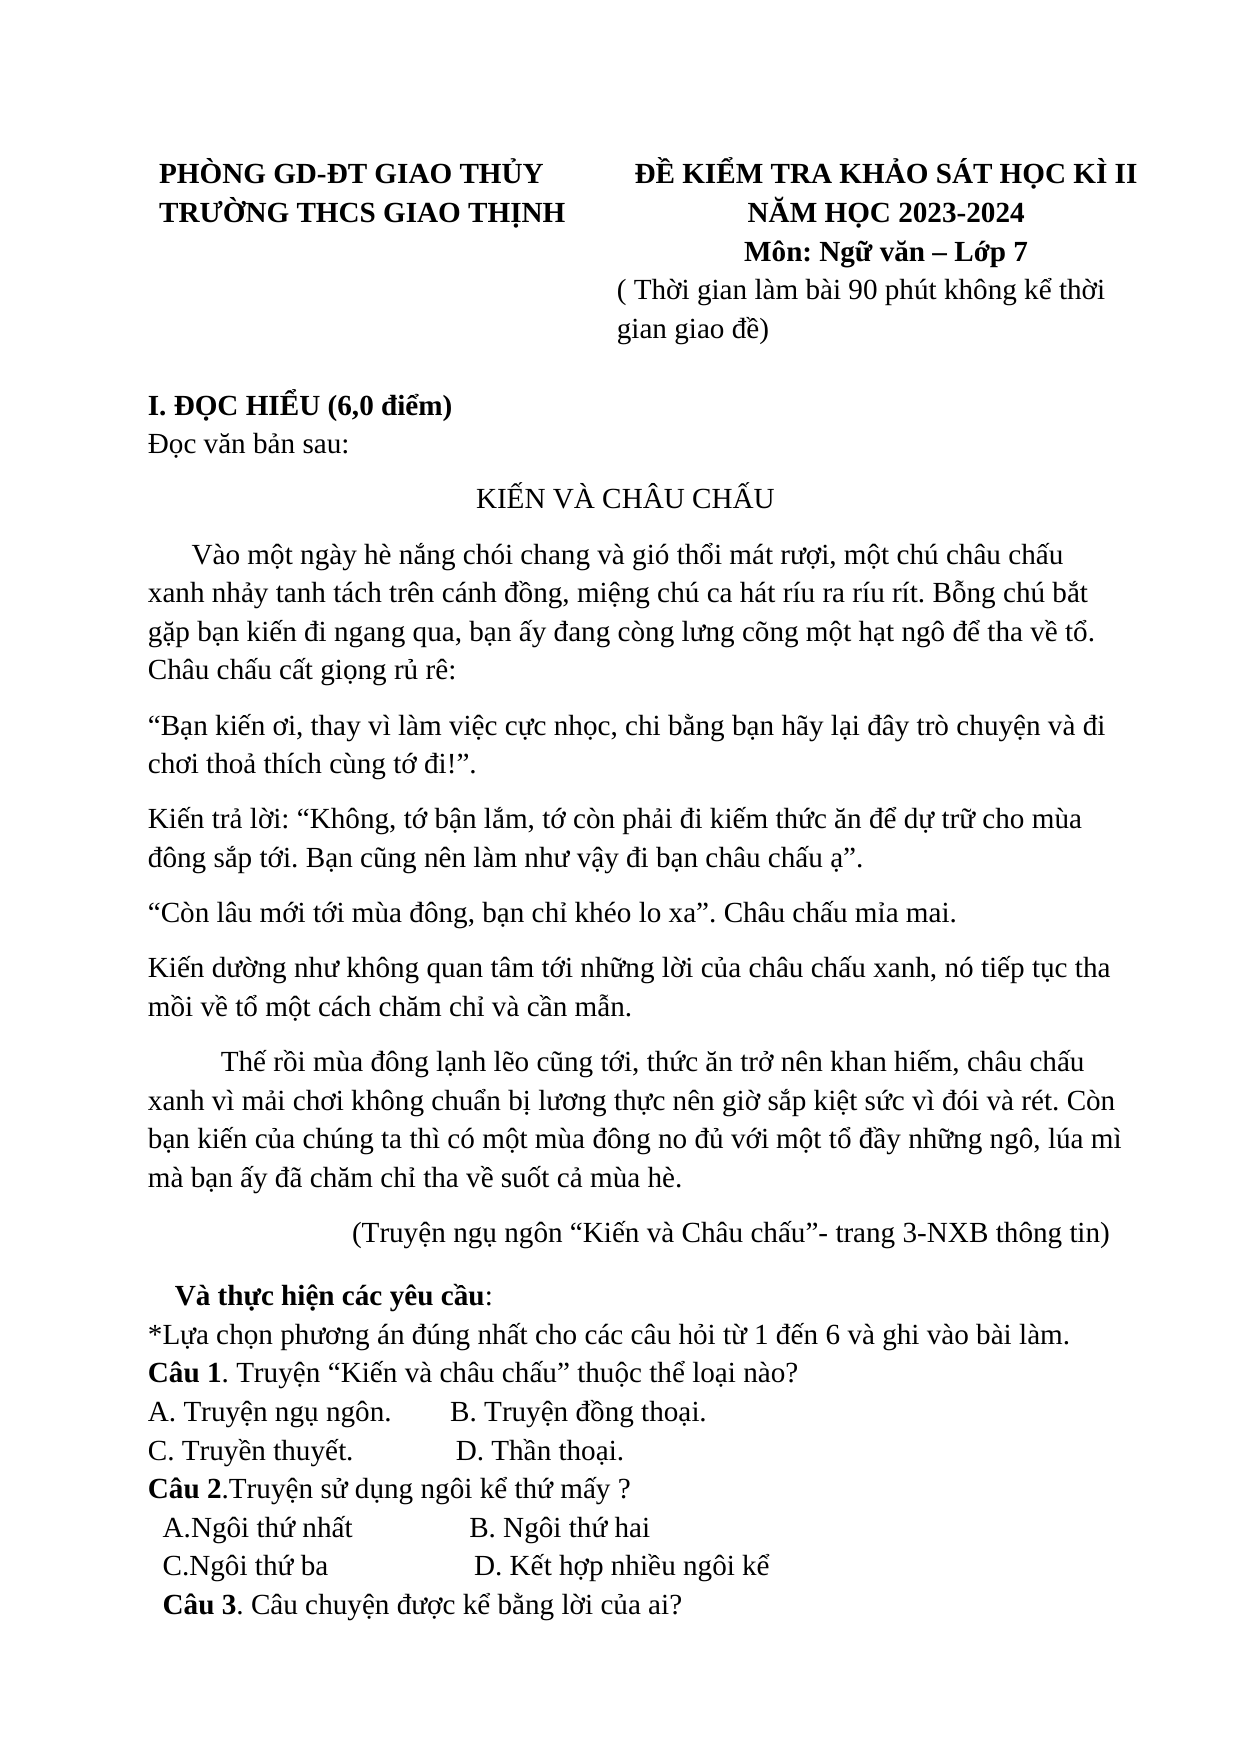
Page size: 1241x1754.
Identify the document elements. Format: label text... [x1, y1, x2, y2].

table_header ĐỀ KIỂM TRA KHẢO SÁT HỌC KÌ II NĂM HỌC 2023-2024 Môn: Ngữ văn – Lớp 7 ( Thời gian làm bài 90 phút không kể thời gian giao đề) [605, 157, 1167, 349]
text Đọc văn bản sau: [148, 426, 1122, 460]
text “Bạn kiến ơi, thay vì làm việc cực nhọc, chi bằng bạn hãy lại đây trò chuyện và đi chơi thoả thích cùng tớ đi!”. [148, 708, 1122, 780]
text Câu 1. Truyện “Kiến và châu chấu” thuộc thể loại nào? [148, 1356, 1122, 1389]
text KIẾN VÀ CHÂU CHẤU [148, 482, 1122, 515]
text I. ĐỌC HIỂU (6,0 điểm) [148, 388, 1122, 421]
text Câu 3. Câu chuyện được kể bằng lời của ai? [148, 1587, 1122, 1620]
text Kiến dường như không quan tâm tới những lời của châu chấu xanh, nó tiếp tục tha mồi về tổ một cách chăm chỉ và cần mẫn. [148, 950, 1122, 1022]
text *Lựa chọn phương án đúng nhất cho các câu hỏi từ 1 đến 6 và ghi vào bài làm. [584, 1317, 1122, 1351]
text Thế rồi mùa đông lạnh lẽo cũng tới, thức ăn trở nên khan hiếm, châu chấu xanh vì mải chơi không chuẩn bị lương thực nên giờ sắp kiệt sức vì đói và rét. Còn bạn kiến của chúng ta thì có một mùa đông no đủ với một tổ đầy những ngô, lúa mì mà bạn ấy đã chăm chỉ tha về suốt cả mùa hè. [148, 1044, 1122, 1193]
text Vào một ngày hè nắng chói chang và gió thổi mát rượi, một chú châu chấu xanh nhảy tanh tách trên cánh đồng, miệng chú ca hát ríu ra ríu rít. Bỗng chú bắt gặp bạn kiến đi ngang qua, bạn ấy đang còng lưng cõng một hạt ngô để tha về tổ. Châu chấu cất giọng rủ rê: [148, 537, 1122, 686]
text A. Truyện ngụ ngôn. B. Truyện đồng thoại. [148, 1394, 1122, 1428]
text Câu 2.Truyện sử dụng ngôi kể thứ mấy ? [148, 1471, 1122, 1505]
text C.Ngôi thứ ba D. Kết hợp nhiều ngôi kể [162, 1548, 1122, 1582]
text A.Ngôi thứ nhất B. Ngôi thứ hai [162, 1510, 1122, 1543]
text “Còn lâu mới tới mùa đông, bạn chỉ khéo lo xa”. Châu chấu mỉa mai. [148, 895, 1122, 929]
text (Truyện ngụ ngôn “Kiến và Châu chấu”- trang 3-NXB thông tin) [148, 1215, 1122, 1248]
table_header PHÒNG GD-ĐT GIAO THỦY TRƯỜNG THCS GIAO THỊNH [148, 157, 605, 349]
text C. Truyền thuyết. D. Thần thoại. [148, 1433, 1122, 1466]
text Kiến trả lời: “Không, tớ bận lắm, tớ còn phải đi kiếm thức ăn để dự trữ cho mùa đông sắp tới. Bạn cũng nên làm như vậy đi bạn châu chấu ạ”. [148, 801, 1122, 873]
text Và thực hiện các yêu cầu: [123, 1278, 1122, 1312]
